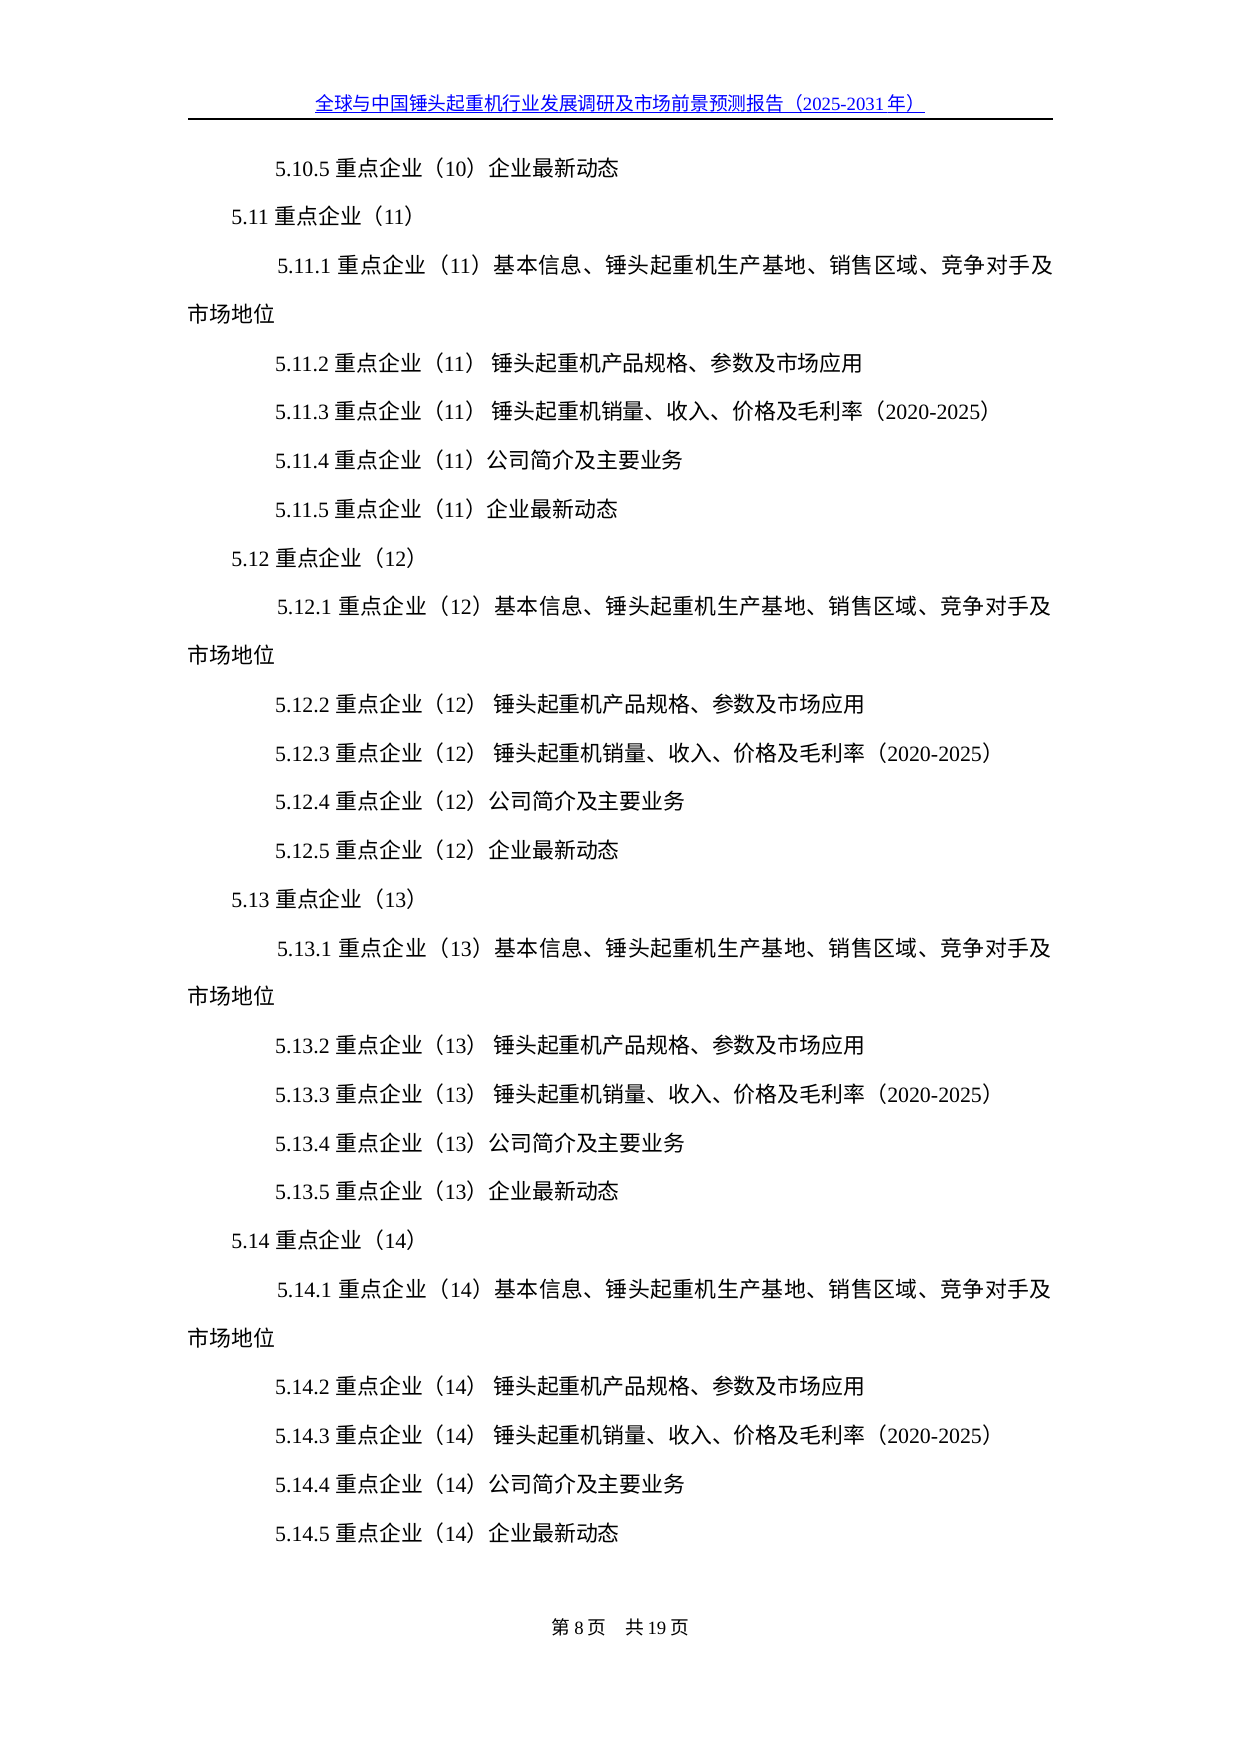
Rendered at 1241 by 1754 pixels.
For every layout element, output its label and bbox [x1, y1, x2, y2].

text [187, 150, 1053, 1548]
